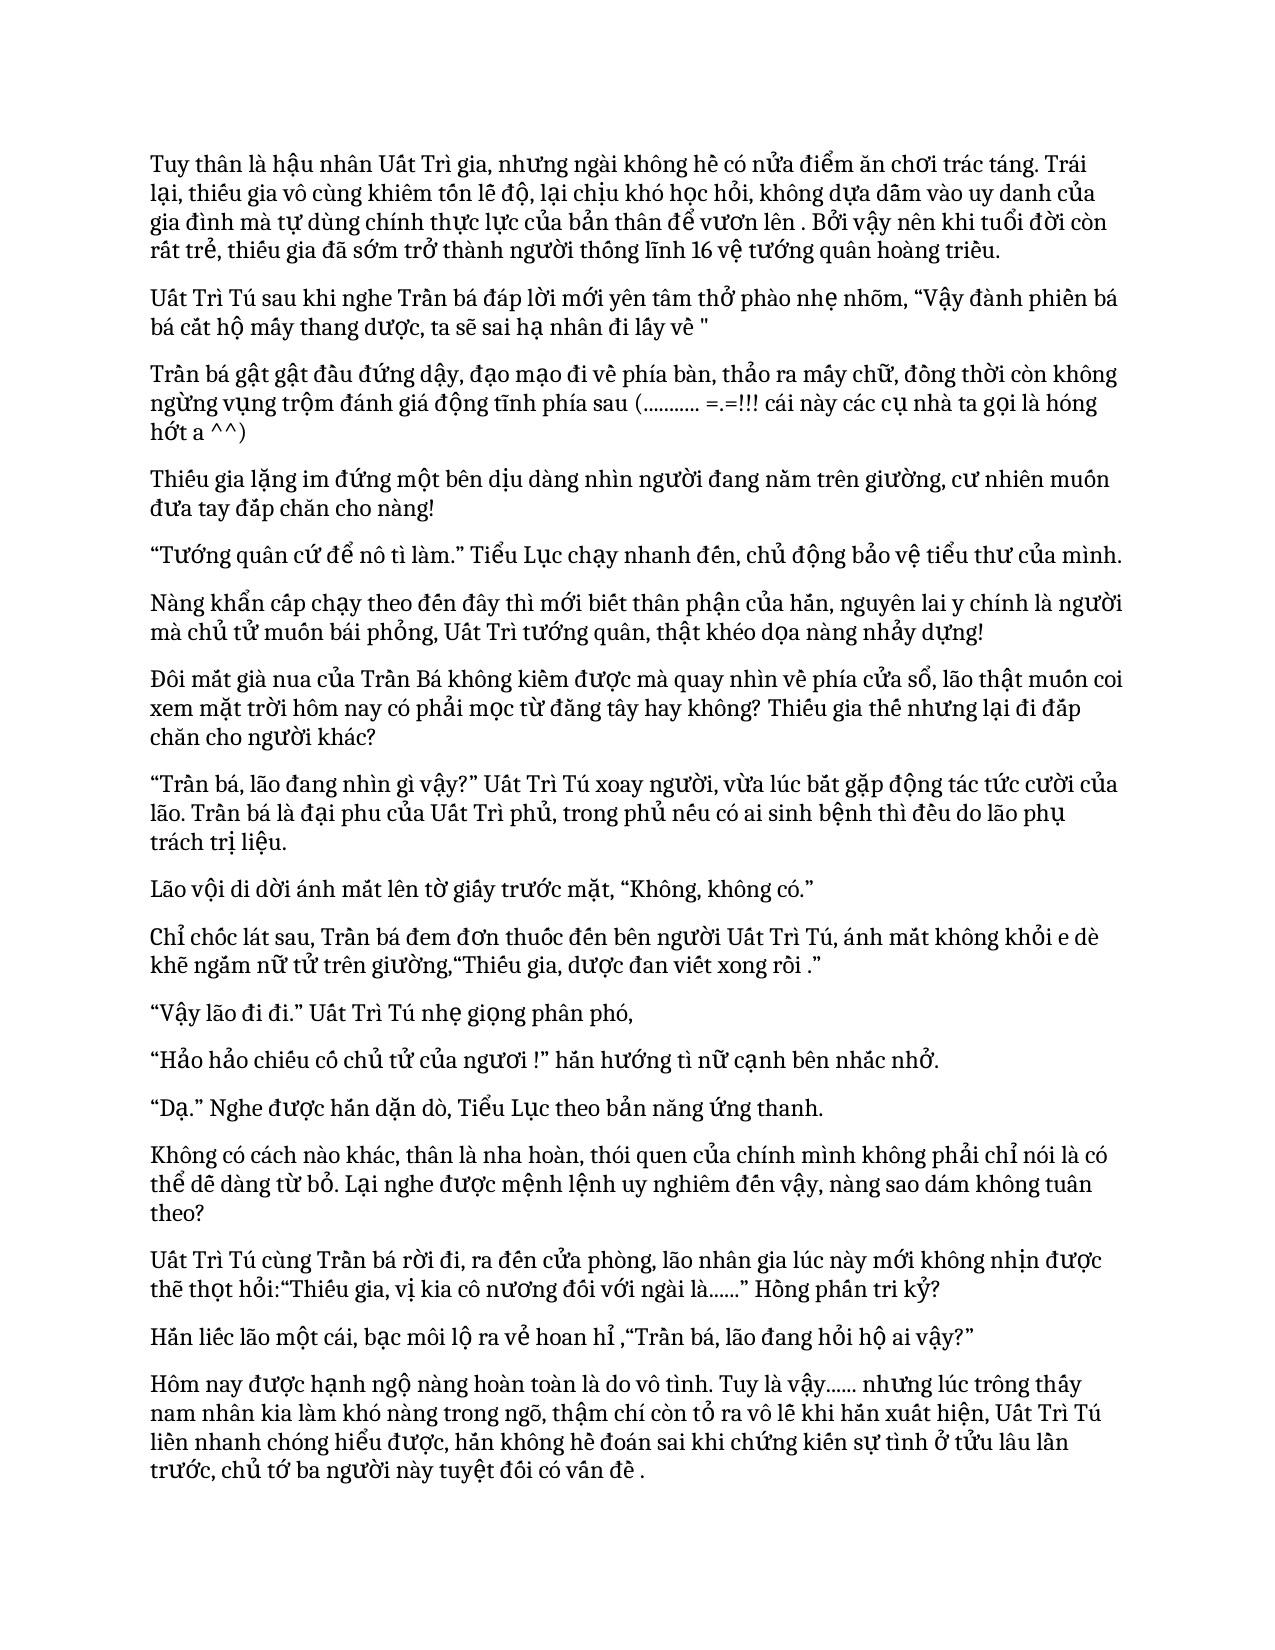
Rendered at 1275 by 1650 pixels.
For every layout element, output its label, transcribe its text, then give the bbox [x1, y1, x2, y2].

text Uất Trì Tú sau khi nghe Trần bá đáp lời mới yên tâm thở phào nhẹ nhõm, “Vậy đành phiền bá bá cắt hộ mấy thang dược, ta sẽ sai hạ nhân đi lấy về " [150, 284, 1125, 341]
text Nàng khẩn cấp chạy theo đến đây thì mới biết thân phận của hắn, nguyên lai y chính là người mà chủ tử muốn bái phỏng, Uất Trì tướng quân, thật khéo dọa nàng nhảy dựng! [150, 589, 1125, 646]
text “Trần bá, lão đang nhìn gì vậy?” Uất Trì Tú xoay người, vừa lúc bắt gặp động tác tức cười của lão. Trần bá là đại phu của Uất Trì phủ, trong phủ nếu có ai sinh bệnh thì đều do lão phụ trách trị liệu. [150, 770, 1125, 856]
text Thiếu gia lặng im đứng một bên dịu dàng nhìn người đang nằm trên giường, cư nhiên muốn đưa tay đắp chăn cho nàng! [150, 465, 1125, 522]
text Hôm nay được hạnh ngộ nàng hoàn toàn là do vô tình. Tuy là vậy...... nhưng lúc trông thấy nam nhân kia làm khó nàng trong ngõ, thậm chí còn tỏ ra vô lễ khi hắn xuất hiện, Uất Trì Tú liền nhanh chóng hiểu được, hắn không hề đoán sai khi chứng kiến sự tình ở tửu lâu lần trước, chủ tớ ba người này tuyệt đối có vấn đề . [150, 1370, 1125, 1485]
text Trần bá gật gật đầu đứng dậy, đạo mạo đi về phía bàn, thảo ra mấy chữ, đồng thời còn không ngừng vụng trộm đánh giá động tĩnh phía sau (........... =.=!!! cái này các cụ nhà ta gọi là hóng hớt a ^^) [150, 360, 1125, 446]
text “Vậy lão đi đi.” Uất Trì Tú nhẹ giọng phân phó, [150, 999, 1125, 1027]
text “Tướng quân cứ để nô tì làm.” Tiểu Lục chạy nhanh đến, chủ động bảo vệ tiểu thư của mình. [150, 541, 1125, 570]
text Lão vội di dời ánh mắt lên tờ giấy trước mặt, “Không, không có.” [150, 875, 1125, 904]
text “Dạ.” Nghe được hắn dặn dò, Tiểu Lục theo bản năng ứng thanh. [150, 1094, 1125, 1122]
text Uất Trì Tú cùng Trần bá rời đi, ra đến cửa phòng, lão nhân gia lúc này mới không nhịn được thẽ thọt hỏi:“Thiếu gia, vị kia cô nương đối với ngài là......” Hồng phấn tri kỷ? [150, 1246, 1125, 1304]
text Chỉ chốc lát sau, Trần bá đem đơn thuốc đến bên người Uất Trì Tú, ánh mắt không khỏi e dè khẽ ngắm nữ tử trên giường,“Thiếu gia, dược đan viết xong rồi .” [150, 922, 1125, 980]
text Hắn liếc lão một cái, bạc môi lộ ra vẻ hoan hỉ ,“Trần bá, lão đang hỏi hộ ai vậy?” [150, 1322, 1125, 1351]
text “Hảo hảo chiếu cố chủ tử của ngươi !” hắn hướng tì nữ cạnh bên nhắc nhở. [150, 1046, 1125, 1075]
text Tuy thân là hậu nhân Uất Trì gia, nhưng ngài không hề có nửa điểm ăn chơi trác táng. Trái lại, thiếu gia vô cùng khiêm tốn lễ độ, lại chịu khó học hỏi, không dựa dẫm vào uy danh của gia đình mà tự dùng chính thực lực của bản thân để vươn lên . Bởi vậy nên khi tuổi đời còn rất trẻ, thiếu gia đã sớm trở thành người thống lĩnh 16 vệ tướng quân hoàng triều. [150, 150, 1125, 265]
text Đôi mắt già nua của Trần Bá không kiềm được mà quay nhìn về phía cửa sổ, lão thật muốn coi xem mặt trời hôm nay có phải mọc từ đằng tây hay không? Thiếu gia thế nhưng lại đi đắp chăn cho người khác? [150, 665, 1125, 751]
text Không có cách nào khác, thân là nha hoàn, thói quen của chính mình không phải chỉ nói là có thể dễ dàng từ bỏ. Lại nghe được mệnh lệnh uy nghiêm đến vậy, nàng sao dám không tuân theo? [150, 1141, 1125, 1227]
